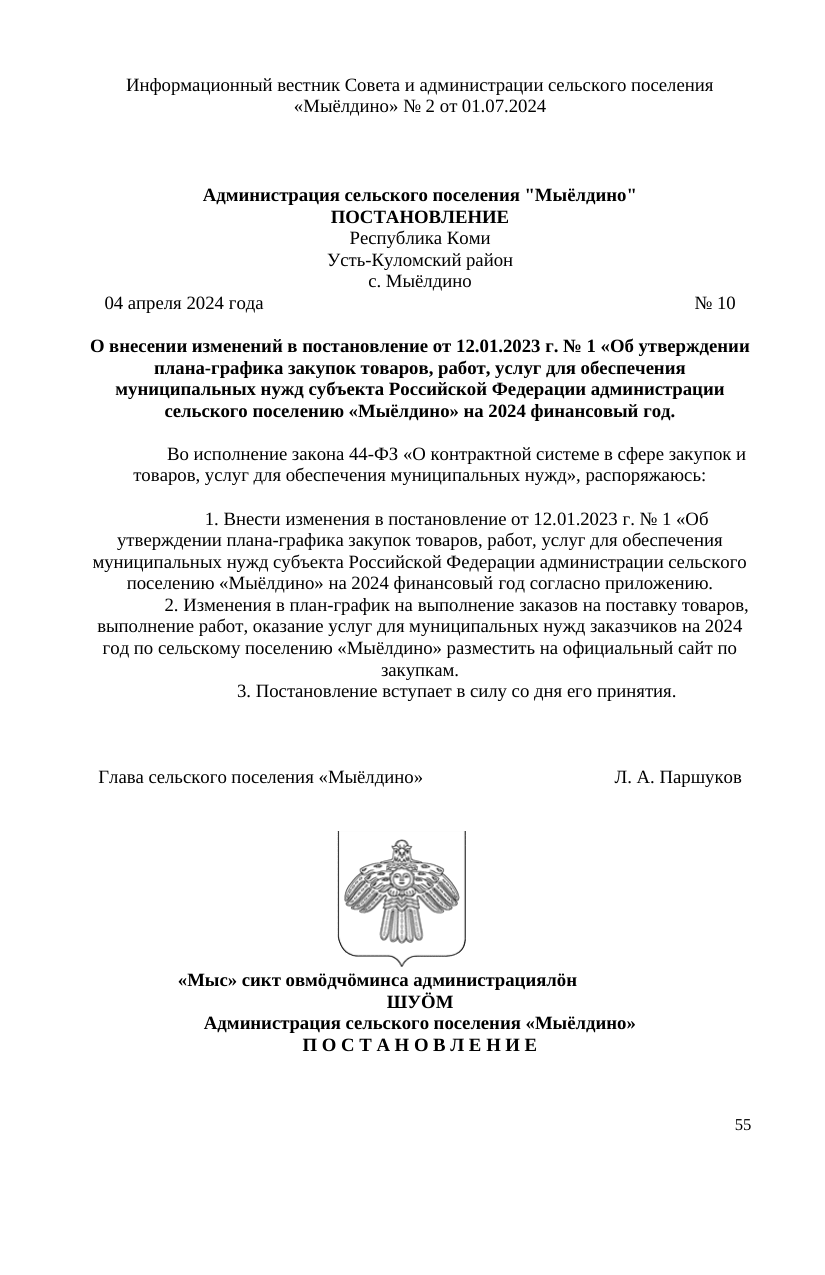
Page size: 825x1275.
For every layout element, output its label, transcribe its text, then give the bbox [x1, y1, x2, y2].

text Администрация сельского поселения "Мыёлдино" [89, 184, 751, 206]
text 2. Изменения в план-график на выполнение заказов на поставку товаров, выполнение работ, оказание услуг для муниципальных нужд заказчиков на 2024 год по сельскому поселению «Мыёлдино» разместить на официальный сайт по закупкам. [89, 594, 751, 680]
text О внесении изменений в постановление от 12.01.2023 г. № 1 «Об утверждении плана-графика закупок товаров, работ, услуг для обеспечения муниципальных нужд субъекта Российской Федерации администрации сельского поселению «Мыёлдино» на 2024 финансовый год. [89, 335, 751, 421]
text 1. Внести изменения в постановление от 12.01.2023 г. № 1 «Об утверждении плана-графика закупок товаров, работ, услуг для обеспечения муниципальных нужд субъекта Российской Федерации администрации сельского поселению «Мыёлдино» на 2024 финансовый год согласно приложению. [89, 507, 751, 594]
text 3. Постановление вступает в силу со дня его принятия. [89, 680, 751, 702]
text ПОСТАНОВЛЕНИЕ [89, 206, 751, 227]
text П О С Т А Н О В Л Е Н И Е [89, 1034, 751, 1055]
picture [332, 831, 472, 969]
text Глава сельского поселения «Мыёлдино» Л. А. Паршуков [89, 766, 751, 788]
text «Мыс» сикт овмöдчöминса администрациялöн [89, 969, 751, 991]
text ШУÖМ [89, 991, 751, 1012]
text Усть-Куломский район [89, 249, 751, 270]
text с. Мыёлдино [89, 270, 751, 292]
text Во исполнение закона 44-ФЗ «О контрактной системе в сфере закупок и товаров, услуг для обеспечения муниципальных нужд», распоряжаюсь: [89, 443, 751, 486]
text 04 апреля 2024 года № 10 [89, 292, 751, 313]
text Республика Коми [89, 227, 751, 249]
text Администрация сельского поселения «Мыёлдино» [89, 1012, 751, 1034]
